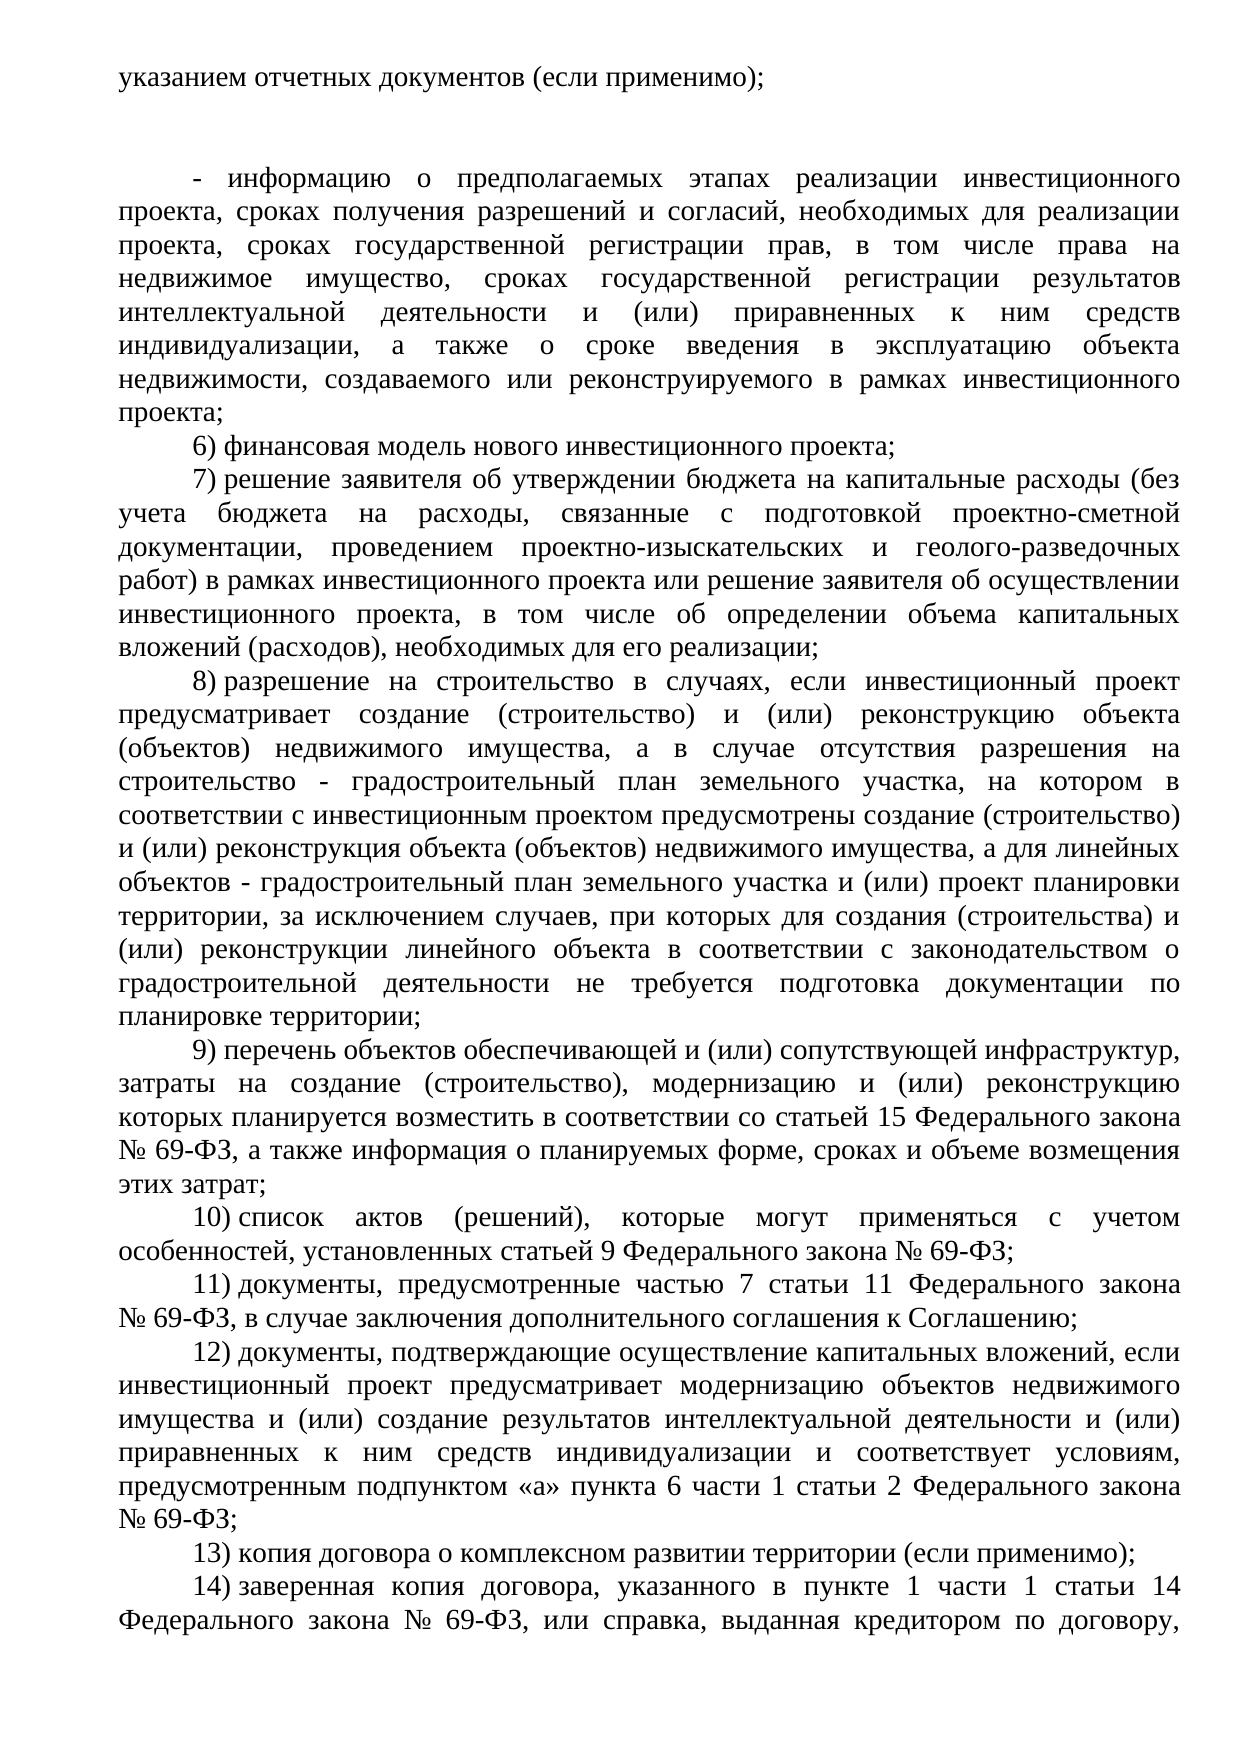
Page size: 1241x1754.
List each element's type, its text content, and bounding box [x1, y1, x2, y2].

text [118, 59, 1181, 93]
text 13) копия договора о комплексном развитии территории (если применимо); [118, 1535, 1181, 1568]
text 11) документы, предусмотренные частью 7 статьи 11 Федерального закона № 69-ФЗ, в случае заключения дополнительного соглашения к Соглашению; [118, 1267, 1181, 1334]
text 8) разрешение на строительство в случаях, если инвестиционный проект предусматривает создание (строительство) и (или) реконструкцию объекта (объектов) недвижимого имущества, а в случае отсутствия разрешения на строительство - градостроительный план земельного участка, на котором в соответствии с инвестиционным проектом предусмотрены создание (строительство) и (или) реконструкция объекта (объектов) недвижимого имущества, а для линейных объектов - градостроительный план земельного участка и (или) проект планировки территории, за исключением случаев, при которых для создания (строительства) и (или) реконструкции линейного объекта в соответствии с законодательством о градостроительной деятельности не требуется подготовка документации по планировке территории; [118, 663, 1181, 1032]
text 9) перечень объектов обеспечивающей и (или) сопутствующей инфраструктур, затраты на создание (строительство), модернизацию и (или) реконструкцию которых планируется возместить в соответствии со статьей 15 Федерального закона № 69-ФЗ, а также информация о планируемых форме, сроках и объеме возмещения этих затрат; [118, 1032, 1181, 1199]
text 6) финансовая модель нового инвестиционного проекта; [118, 428, 1181, 462]
text 10) список актов (решений), которые могут применяться с учетом особенностей, установленных статьей 9 Федерального закона № 69-ФЗ; [118, 1199, 1181, 1267]
text - информацию о предполагаемых этапах реализации инвестиционного проекта, сроках получения разрешений и согласий, необходимых для реализации проекта, сроках государственной регистрации прав, в том числе права на недвижимое имущество, сроках государственной регистрации результатов интеллектуальной деятельности и (или) приравненных к ним средств индивидуализации, а также о сроке введения в эксплуатацию объекта недвижимости, создаваемого или реконструируемого в рамках инвестиционного проекта; [118, 160, 1181, 428]
text 7) решение заявителя об утверждении бюджета на капитальные расходы (без учета бюджета на расходы, связанные с подготовкой проектно-сметной документации, проведением проектно-изыскательских и геолого-разведочных работ) в рамках инвестиционного проекта или решение заявителя об осуществлении инвестиционного проекта, в том числе об определении объема капитальных вложений (расходов), необходимых для его реализации; [118, 462, 1181, 663]
text 12) документы, подтверждающие осуществление капитальных вложений, если инвестиционный проект предусматривает модернизацию объектов недвижимого имущества и (или) создание результатов интеллектуальной деятельности и (или) приравненных к ним средств индивидуализации и соответствует условиям, предусмотренным подпунктом «а» пункта 6 части 1 статьи 2 Федерального закона № 69-ФЗ; [118, 1334, 1181, 1535]
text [118, 1568, 1181, 1636]
